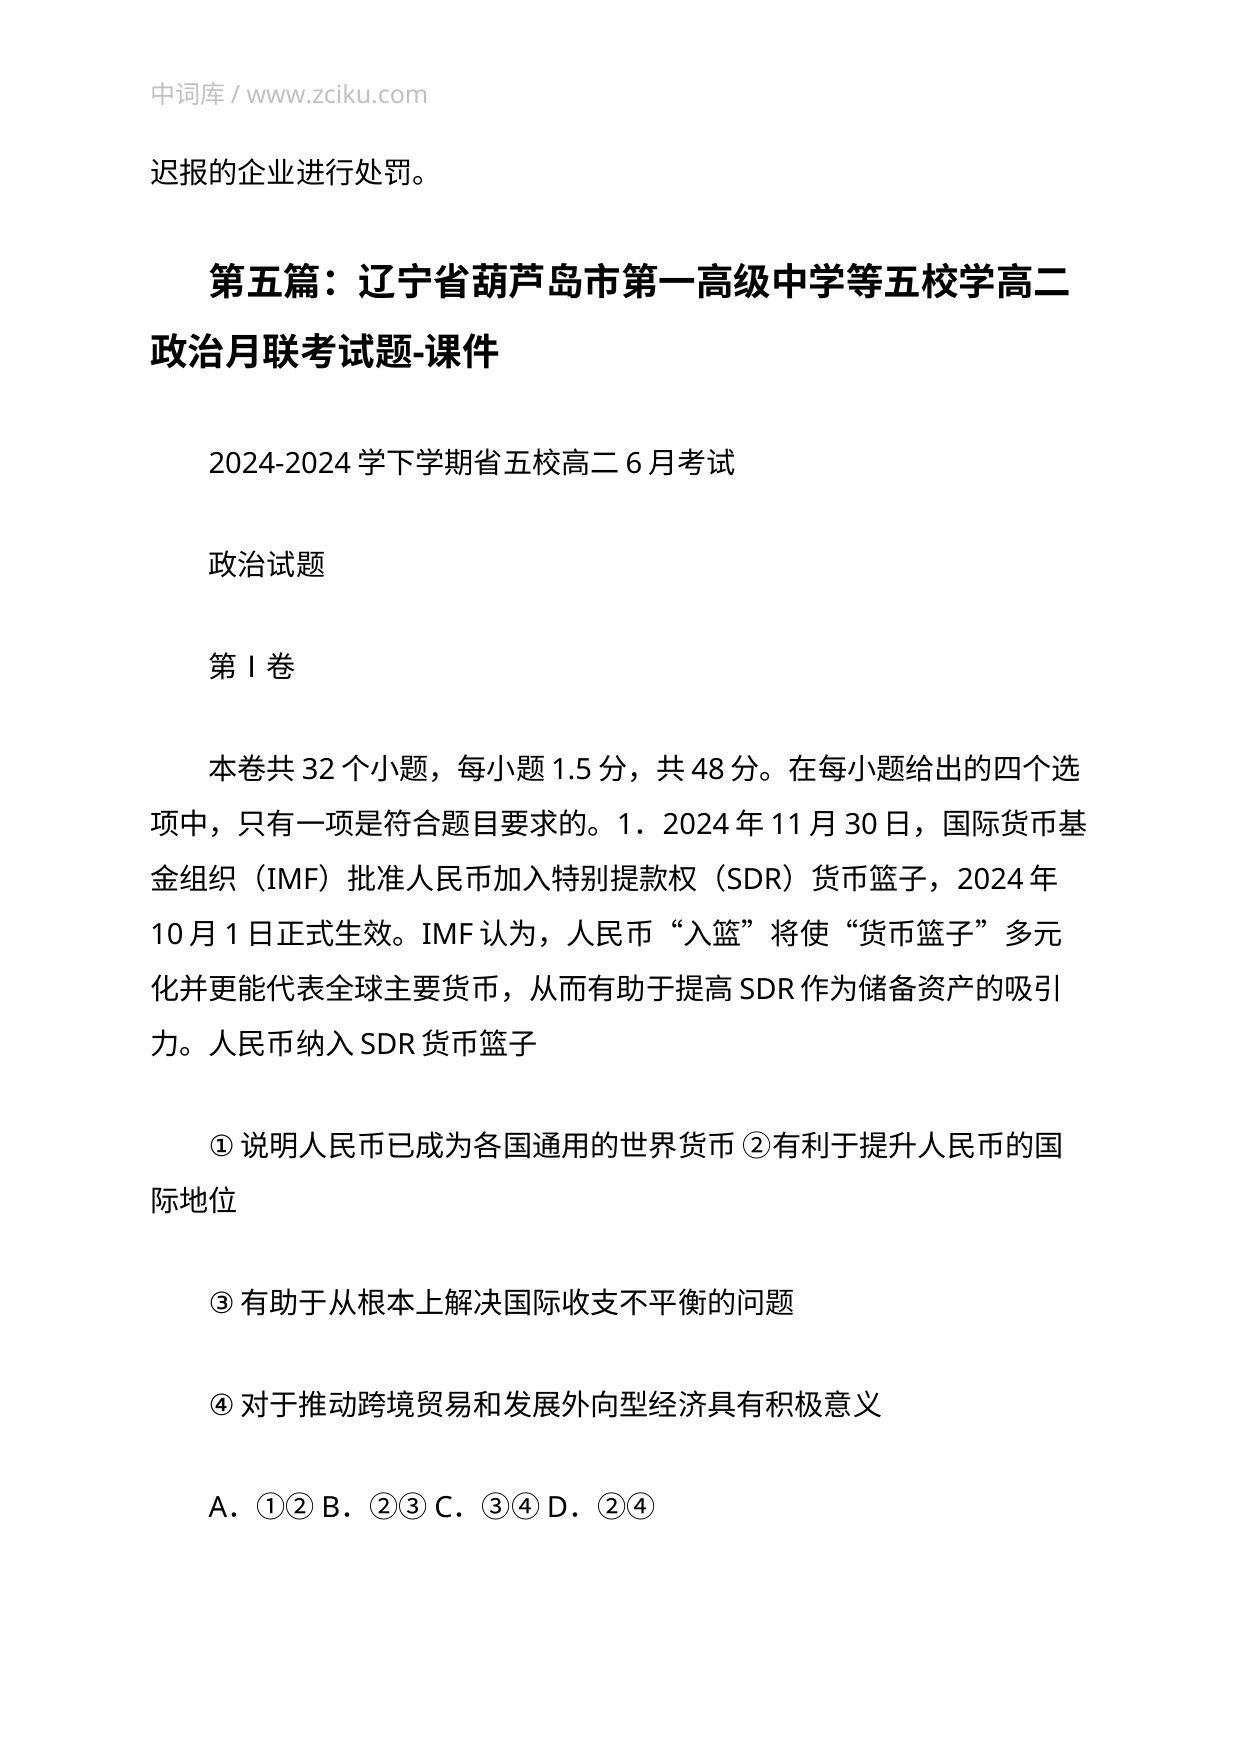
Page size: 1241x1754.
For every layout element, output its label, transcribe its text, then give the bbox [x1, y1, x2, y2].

text ③有助于从根本上解决国际收支不平衡的问题 [150, 1279, 1090, 1322]
text 第Ⅰ卷 [150, 644, 1090, 686]
text A．①② B．②③ C．③④ D．②④ [150, 1483, 1090, 1526]
text 第五篇：辽宁省葫芦岛市第一高级中学等五校学高二政治月联考试题-课件 [150, 252, 1090, 377]
text ④对于推动跨境贸易和发展外向型经济具有积极意义 [150, 1381, 1090, 1423]
text 政治试题 [150, 542, 1090, 584]
text 本卷共32个小题，每小题1.5分，共48分。在每小题给出的四个选项中，只有一项是符合题目要求的。1．2024年11月30日，国际货币基金组织（IMF）批准人民币加入特别提款权（SDR）货币篮子，2024年10月1日正式生效。IMF认为，人民币“入篮”将使“货币篮子”多元化并更能代表全球主要货币，从而有助于提高SDR作为储备资产的吸引力。人民币纳入SDR货币篮子 [150, 745, 1090, 1063]
text 2024-2024学下学期省五校高二6月考试 [150, 440, 1090, 482]
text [150, 150, 1090, 192]
text ①说明人民币已成为各国通用的世界货币 ②有利于提升人民币的国际地位 [150, 1122, 1090, 1220]
